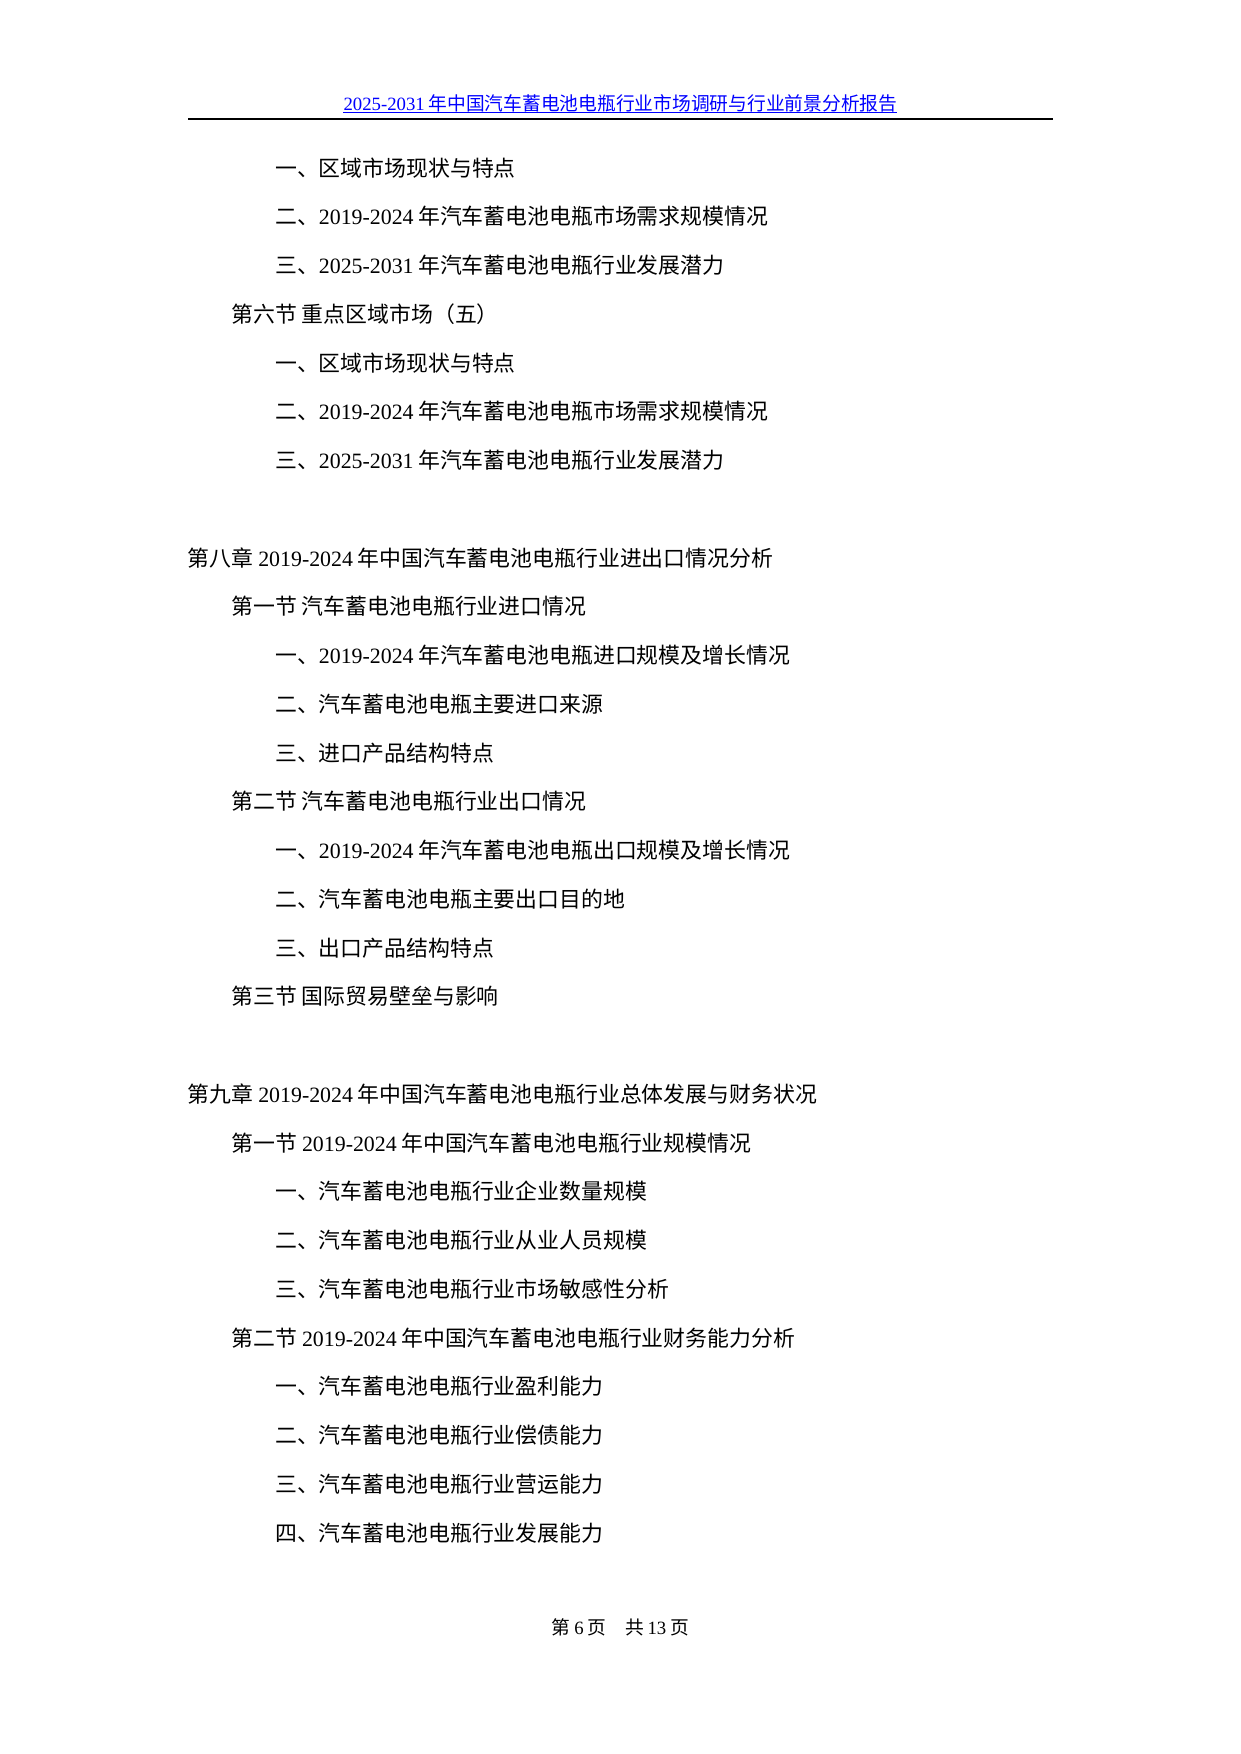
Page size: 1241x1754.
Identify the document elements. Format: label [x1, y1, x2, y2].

text [187, 150, 1053, 1548]
